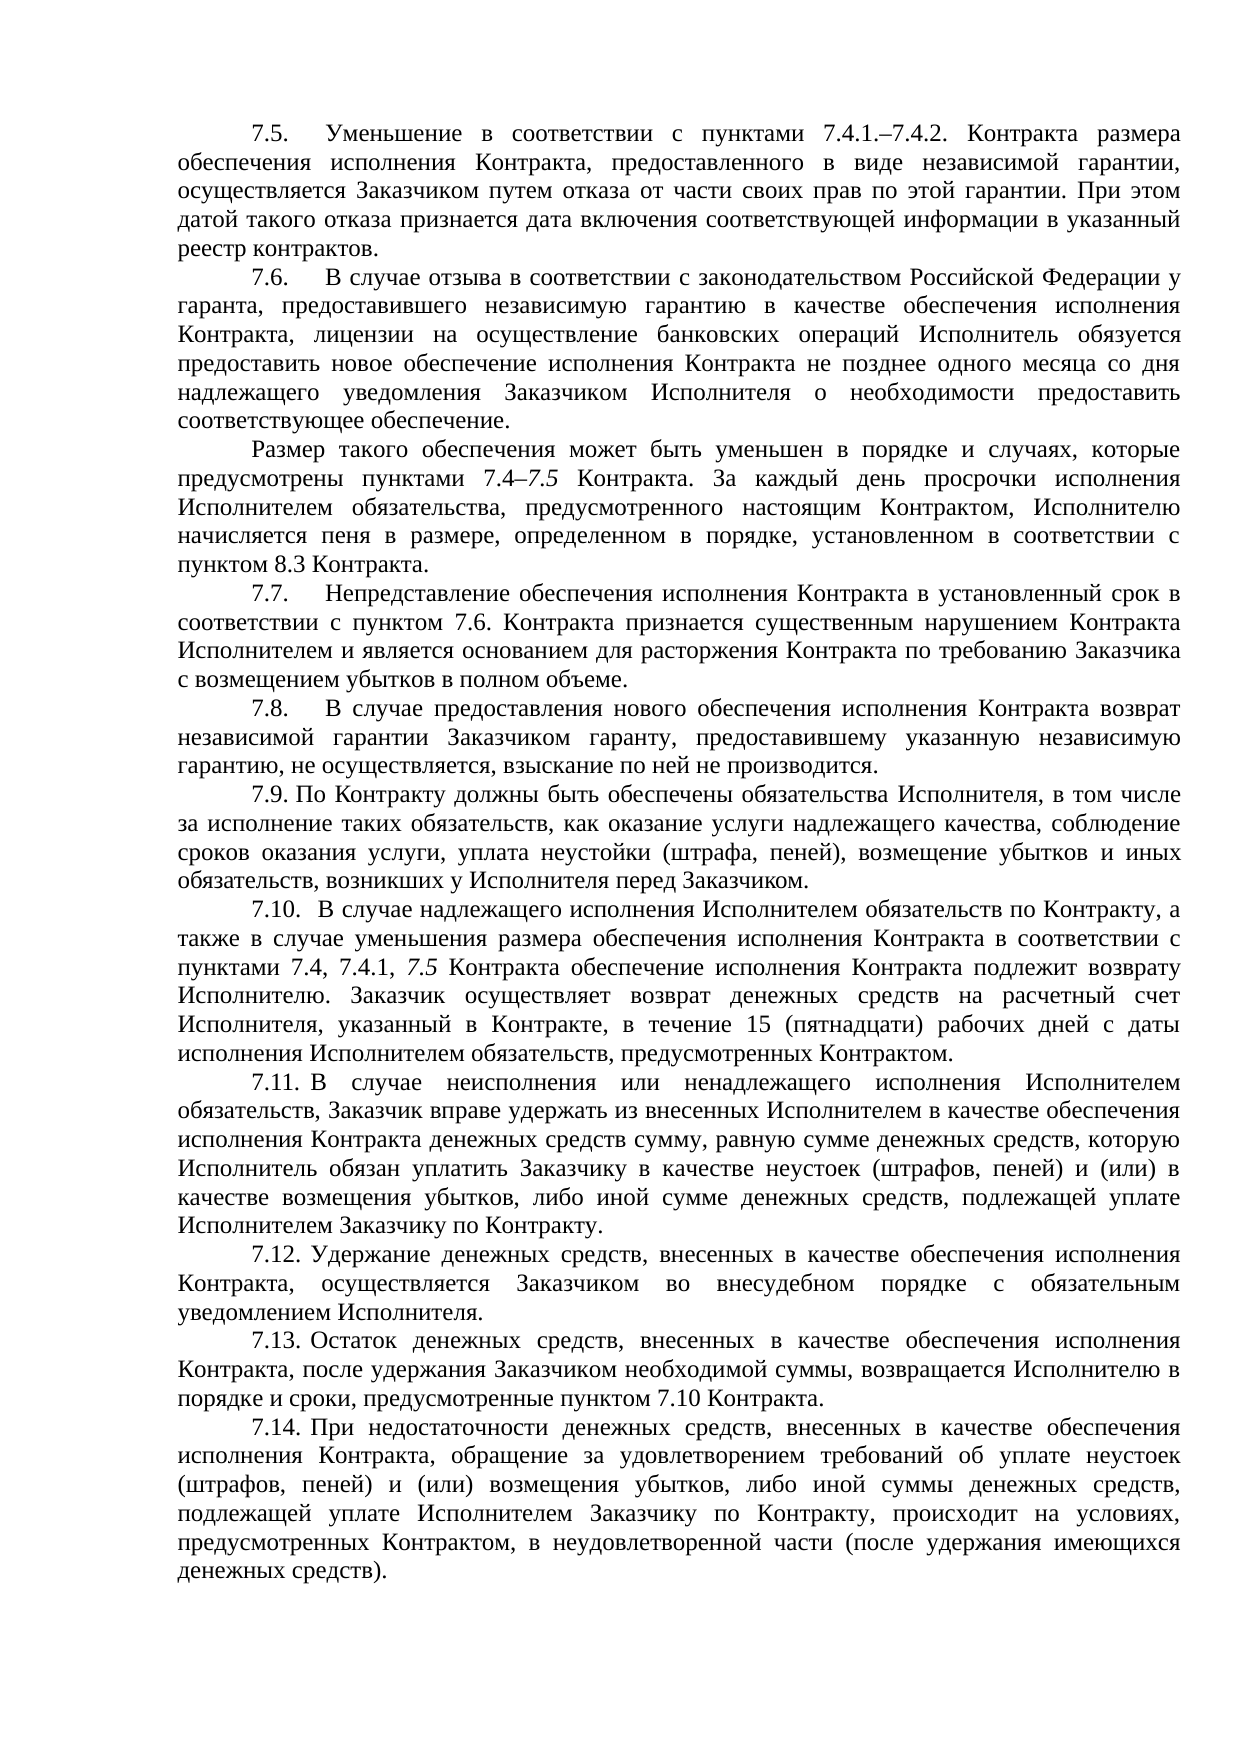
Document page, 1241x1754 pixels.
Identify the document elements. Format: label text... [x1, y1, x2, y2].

list Удержание денежных средств, внесенных в качестве обеспечения исполнения Контракта, осуществляется Заказчиком во внесудебном порядке с обязательным уведомлением Исполнителя. [177, 1239, 1181, 1326]
list Остаток денежных средств, внесенных в качестве обеспечения исполнения Контракта, после удержания Заказчиком необходимой суммы, возвращается Исполнителю в порядке и сроки, предусмотренные пунктом 7.10 Контракта. [177, 1326, 1181, 1412]
list Уменьшение в соответствии с пунктами 7.4.1.–7.4.2. Контракта размера обеспечения исполнения Контракта, предоставленного в виде независимой гарантии, осуществляется Заказчиком путем отказа от части своих прав по этой гарантии. При этом датой такого отказа признается дата включения соответствующей информации в указанный реестр контрактов. [177, 118, 1181, 262]
list При недостаточности денежных средств, внесенных в качестве обеспечения исполнения Контракта, обращение за удовлетворением требований об уплате неустоек (штрафов, пеней) и (или) возмещения убытков, либо иной суммы денежных средств, подлежащей уплате Исполнителем Заказчику по Контракту, происходит на условиях, предусмотренных Контрактом, в неудовлетворенной части (после удержания имеющихся денежных средств). [177, 1412, 1181, 1584]
list Непредставление обеспечения исполнения Контракта в установленный срок в соответствии с пунктом 7.6. Контракта признается существенным нарушением Контракта Исполнителем и является основанием для расторжения Контракта по требованию Заказчика с возмещением убытков в полном объеме. [177, 578, 1181, 693]
list В случае надлежащего исполнения Исполнителем обязательств по Контракту, а также в случае уменьшения размера обеспечения исполнения Контракта в соответствии с пунктами 7.4, 7.4.1, 7.5 Контракта обеспечение исполнения Контракта подлежит возврату Исполнителю. Заказчик осуществляет возврат денежных средств на расчетный счет Исполнителя, указанный в Контракте, в течение 15 (пятнадцати) рабочих дней с даты исполнения Исполнителем обязательств, предусмотренных Контрактом. [177, 894, 1181, 1067]
list В случае отзыва в соответствии с законодательством Российской Федерации у гаранта, предоставившего независимую гарантию в качестве обеспечения исполнения Контракта, лицензии на осуществление банковских операций Исполнитель обязуется предоставить новое обеспечение исполнения Контракта не позднее одного месяца со дня надлежащего уведомления Заказчиком Исполнителя о необходимости предоставить соответствующее обеспечение. [177, 262, 1181, 434]
list В случае предоставления нового обеспечения исполнения Контракта возврат независимой гарантии Заказчиком гаранту, предоставившему указанную независимую гарантию, не осуществляется, взыскание по ней не производится. [177, 693, 1181, 779]
list По Контракту должны быть обеспечены обязательства Исполнителя, в том числе за исполнение таких обязательств, как оказание услуги надлежащего качества, соблюдение сроков оказания услуги, уплата неустойки (штрафа, пеней), возмещение убытков и иных обязательств, возникших у Исполнителя перед Заказчиком. [177, 779, 1181, 894]
text Размер такого обеспечения может быть уменьшен в порядке и случаях, которые предусмотрены пунктами 7.4–7.5 Контракта. За каждый день просрочки исполнения Исполнителем обязательства, предусмотренного настоящим Контрактом, Исполнителю начисляется пеня в размере, определенном в порядке, установленном в соответствии с пунктом 8.3 Контракта. [177, 434, 1181, 578]
list В случае неисполнения или ненадлежащего исполнения Исполнителем обязательств, Заказчик вправе удержать из внесенных Исполнителем в качестве обеспечения исполнения Контракта денежных средств сумму, равную сумме денежных средств, которую Исполнитель обязан уплатить Заказчику в качестве неустоек (штрафов, пеней) и (или) в качестве возмещения убытков, либо иной сумме денежных средств, подлежащей уплате Исполнителем Заказчику по Контракту. [177, 1067, 1181, 1239]
